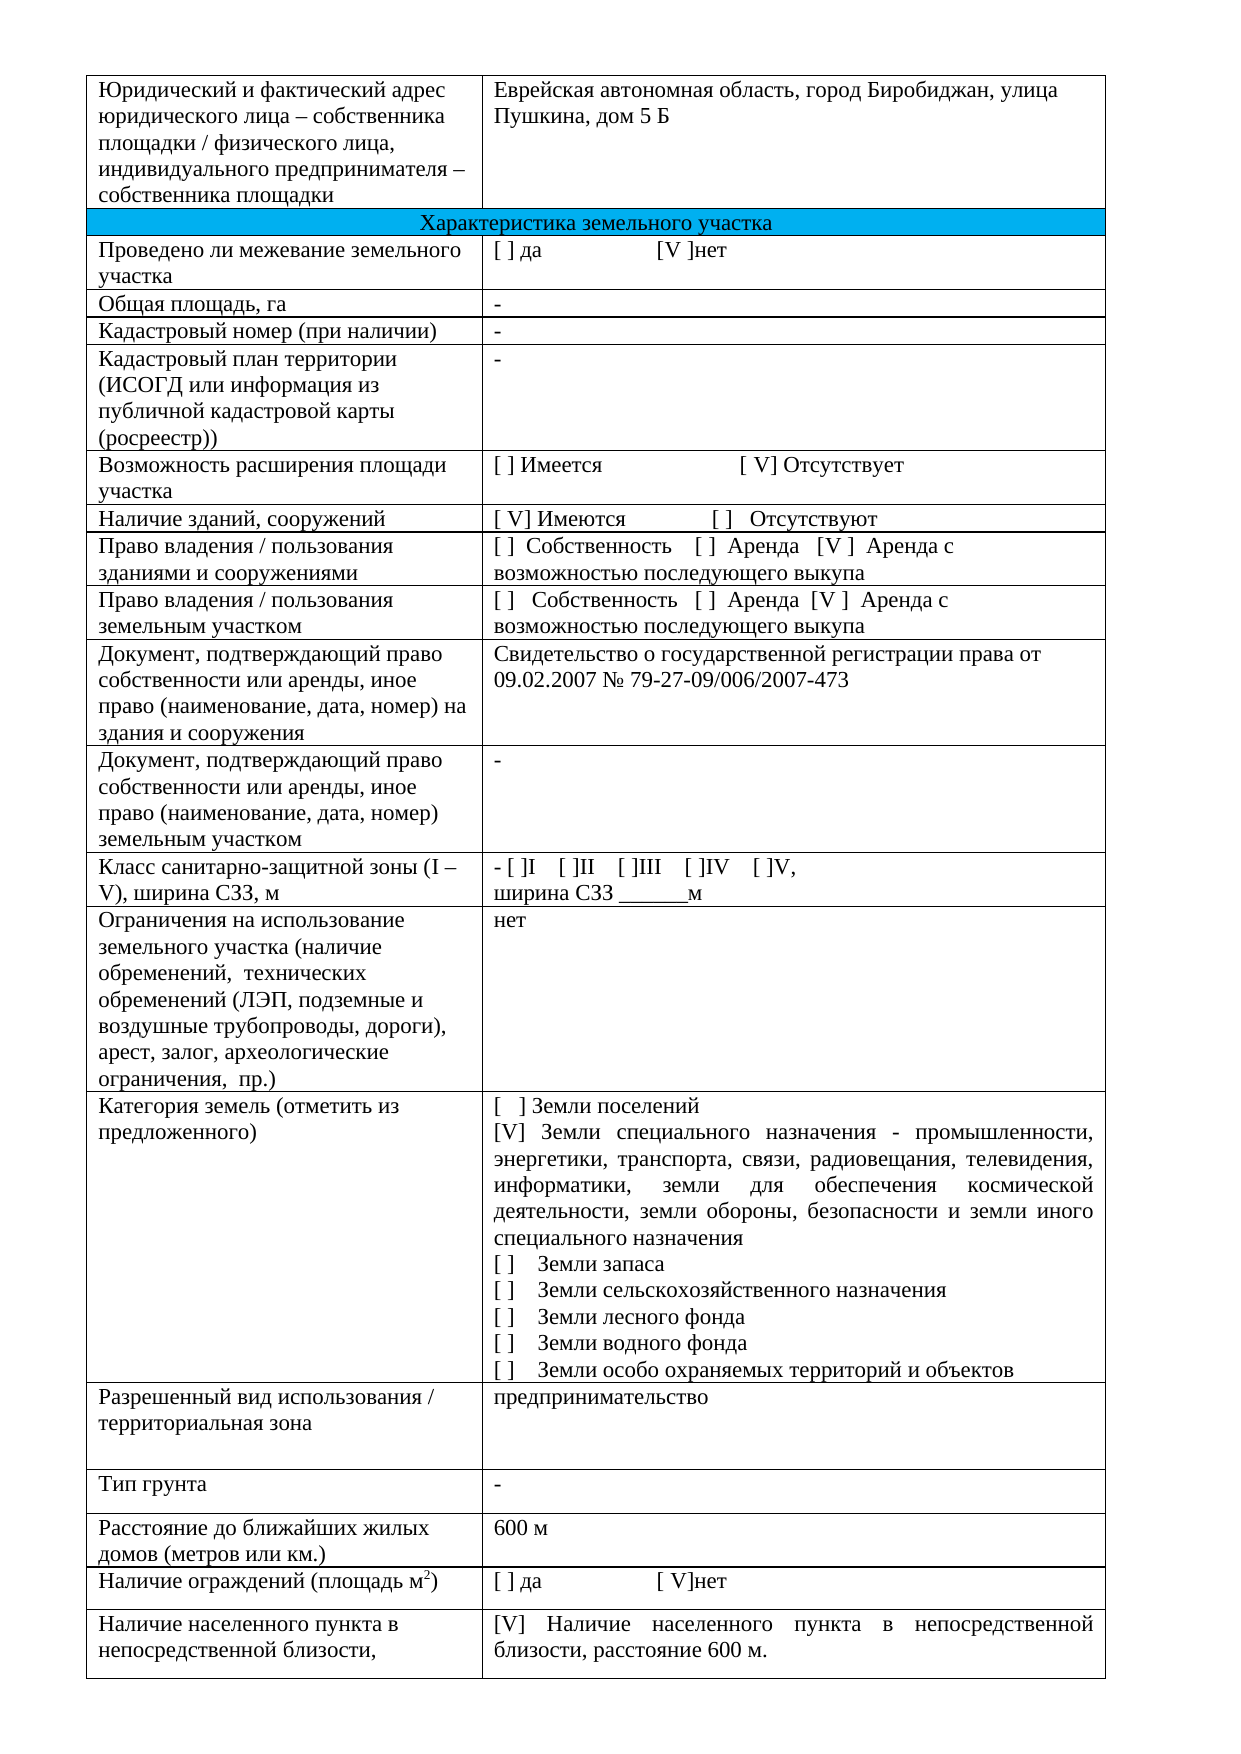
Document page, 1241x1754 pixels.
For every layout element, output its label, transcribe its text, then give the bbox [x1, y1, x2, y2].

table_cell Документ, подтверждающий право собственности или аренды, иное право (наименование, дата, номер) на здания и сооружения [87, 640, 482, 745]
table_cell Кадастровый номер (при наличии) [87, 318, 482, 344]
table_cell Еврейская автономная область, город Биробиджан, улица Пушкина, дом 5 Б [483, 76, 1105, 208]
table_cell [ ] Имеется [ V] Отсутствует [483, 451, 1105, 504]
table_cell [ ] Земли поселений [V] Земли специального назначения - промышленности, энергетики, транспорта, связи, радиовещания, телевидения, информатики, земли для обеспечения космической деятельности, земли обороны, безопасности и земли иного специального назначения [ ] Земли запаса [ ] Земли сельскохозяйственного назначения [ ] Земли лесного фонда [ ] Земли водного фонда [ ] Земли особо охраняемых территорий и объектов [483, 1092, 1105, 1382]
table_cell - [ ]I [ ]II [ ]III [ ]IV [ ]V, ширина СЗЗ ______м [483, 853, 1105, 906]
table_cell Расстояние до ближайших жилых домов (метров или км.) [87, 1514, 482, 1566]
table_cell Юридический и фактический адрес юридического лица – собственника площадки / физического лица, индивидуального предпринимателя – собственника площадки [87, 76, 482, 208]
table_cell Категория земель (отметить из предложенного) [87, 1092, 482, 1382]
table_cell Право владения / пользования зданиями и сооружениями [87, 533, 482, 585]
table_cell [ ] Собственность [ ] Аренда [V ] Аренда с возможностью последующего выкупа [483, 586, 1105, 639]
table_cell Право владения / пользования земельным участком [87, 586, 482, 639]
table_cell - [483, 345, 1105, 450]
table_cell нет [483, 907, 1105, 1091]
table_cell Ограничения на использование земельного участка (наличие обременений, технических обременений (ЛЭП, подземные и воздушные трубопроводы, дороги), арест, залог, археологические ограничения, пр.) [87, 907, 482, 1091]
table_cell Разрешенный вид использования / территориальная зона [87, 1383, 482, 1469]
table_cell - [483, 290, 1105, 316]
table_cell Документ, подтверждающий право собственности или аренды, иное право (наименование, дата, номер) земельным участком [87, 746, 482, 852]
table_cell Кадастровый план территории (ИСОГД или информация из публичной кадастровой карты (росреестр)) [87, 345, 482, 450]
table_cell Возможность расширения площади участка [87, 451, 482, 504]
table_cell [ ] да [V ]нет [483, 236, 1105, 289]
table_cell - [483, 746, 1105, 852]
table_cell Наличие ограждений (площадь м2) [87, 1568, 482, 1609]
table_cell [ ] да [ V]нет [483, 1568, 1105, 1609]
table_cell [ V] Имеются [ ] Отсутствуют [483, 505, 1105, 531]
table_cell Класс cанитарно-защитной зоны (I – V), ширина СЗЗ, м [87, 853, 482, 906]
table_cell Свидетельство о государственной регистрации права от 09.02.2007 № 79-27-09/006/2007-473 [483, 640, 1105, 745]
table_cell Наличие зданий, сооружений [87, 505, 482, 531]
table_cell - [483, 1470, 1105, 1513]
table_cell - [483, 318, 1105, 344]
table_cell предпринимательство [483, 1383, 1105, 1469]
table_cell Тип грунта [87, 1470, 482, 1513]
table_cell Проведено ли межевание земельного участка [87, 236, 482, 289]
table_cell Характеристика земельного участка [87, 209, 1105, 235]
table_cell Общая площадь, га [87, 290, 482, 316]
table_cell 600 м [483, 1514, 1105, 1566]
table_cell [ ] Собственность [ ] Аренда [V ] Аренда с возможностью последующего выкупа [483, 533, 1105, 585]
